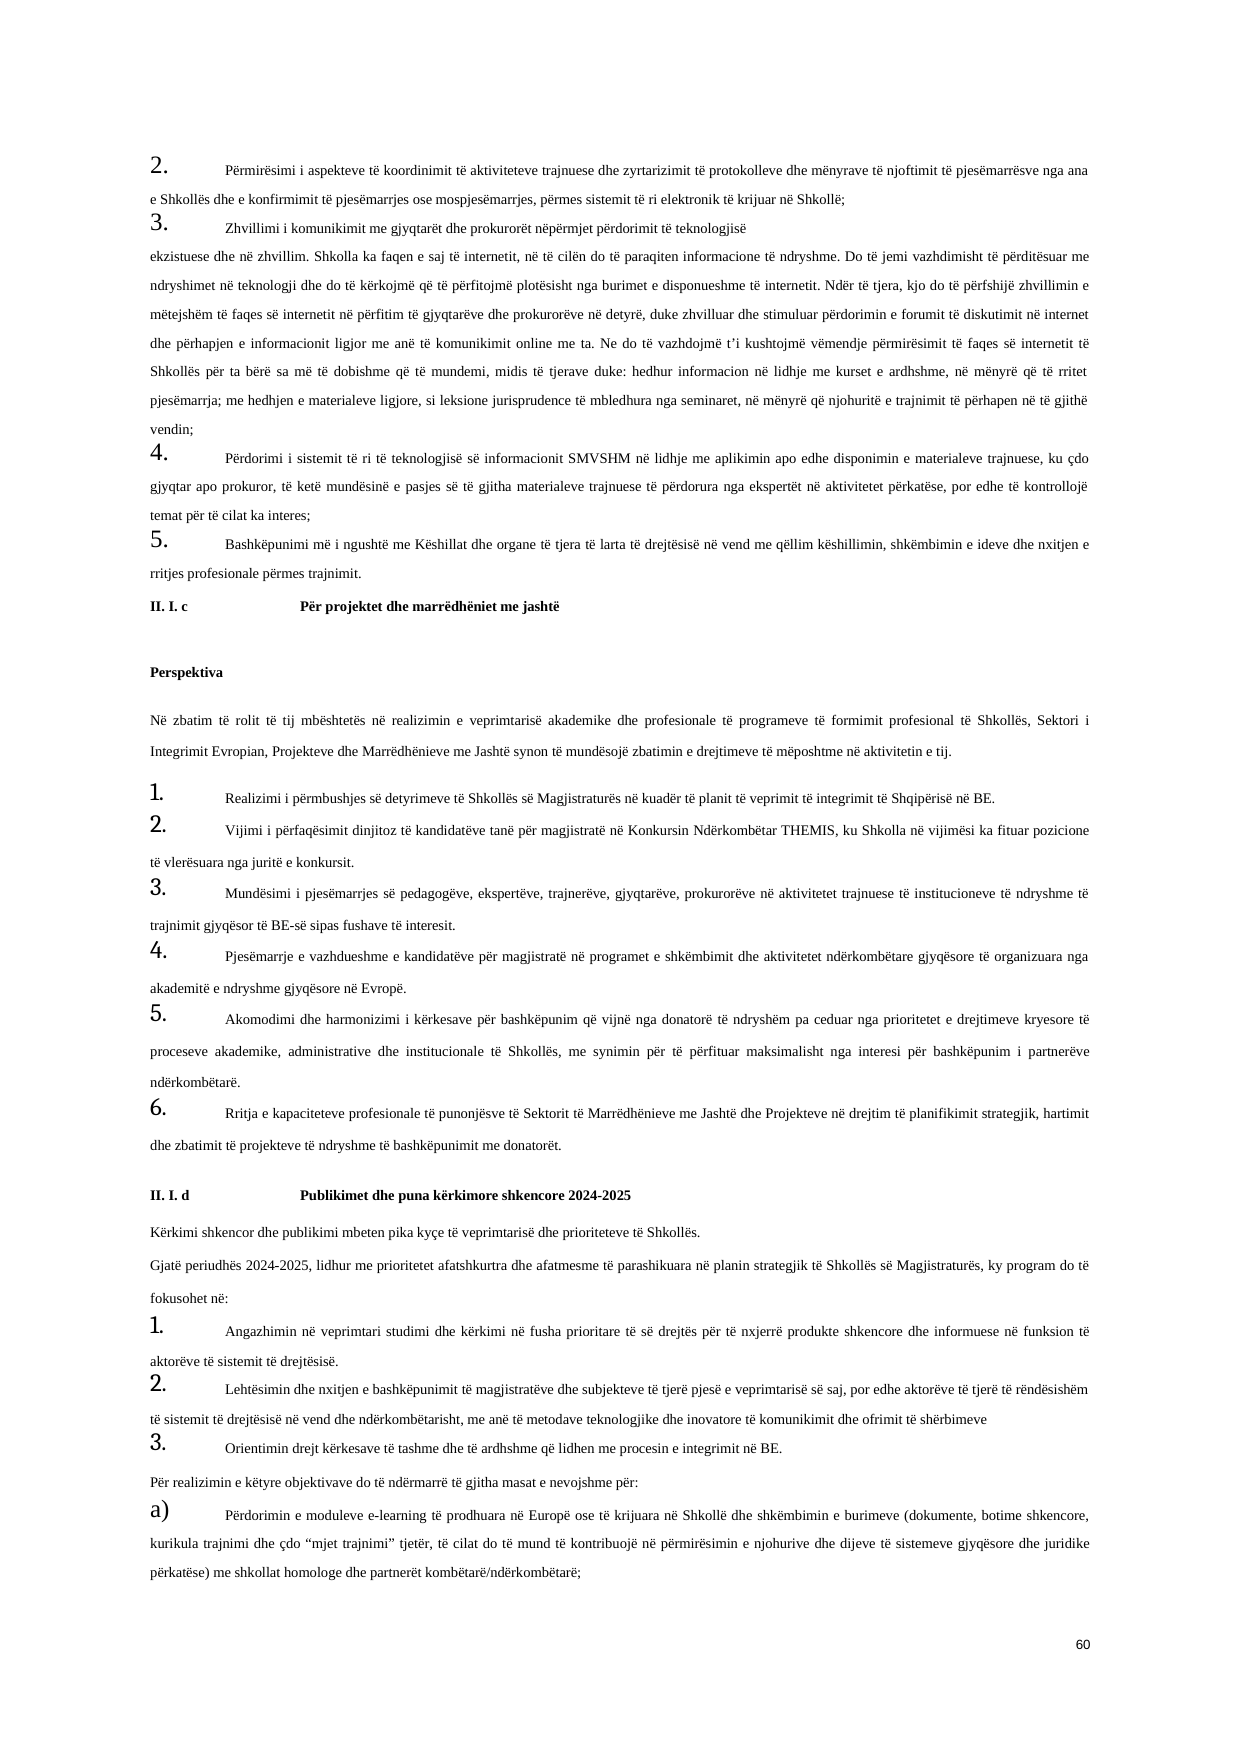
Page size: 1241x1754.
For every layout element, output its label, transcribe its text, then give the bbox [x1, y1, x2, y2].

list Angazhimin në veprimtari studimi dhe kërkimi në fusha prioritare të së drejtës për të nxjerrë produkte shkencore dhe informuese në funksion të aktorëve të sistemit të drejtësisë. [150, 1311, 1090, 1369]
list Akomodimi dhe harmonizimi i kërkesave për bashkëpunim që vijnë nga donatorë të ndryshëm pa ceduar nga prioritetet e drejtimeve kryesore të proceseve akademike, administrative dhe institucionale të Shkollës, me synimin për të përfituar maksimalisht nga interesi për bashkëpunim i partnerëve ndërkombëtarë. [150, 999, 1090, 1090]
text II. I. c Për projektet dhe marrëdhëniet me jashtë [150, 586, 1090, 614]
list Përdorimi i sistemit të ri të teknologjisë së informacionit SMVSHM në lidhje me aplikimin apo edhe disponimin e materialeve trajnuese, ku çdo gjyqtar apo prokuror, të ketë mundësinë e pasjes së të gjitha materialeve trajnuese të përdorura nga ekspertët në aktivitetet përkatëse, por edhe të kontrollojë temat për të cilat ka interes; [150, 437, 1090, 524]
list Rritja e kapaciteteve profesionale të punonjësve të Sektorit të Marrëdhënieve me Jashtë dhe Projekteve në drejtim të planifikimit strategjik, hartimit dhe zbatimit të projekteve të ndryshme të bashkëpunimit me donatorët. [150, 1093, 1090, 1153]
list Mundësimi i pjesëmarrjes së pedagogëve, ekspertëve, trajnerëve, gjyqtarëve, prokurorëve në aktivitetet trajnuese të institucioneve të ndryshme të trajnimit gjyqësor të BE-së sipas fushave të interesit. [150, 873, 1090, 933]
text Perspektiva [150, 652, 1090, 680]
list Realizimi i përmbushjes së detyrimeve të Shkollës së Magjistraturës në kuadër të planit të veprimit të integrimit të Shqipërisë në BE. [150, 778, 1090, 808]
list Bashkëpunimi më i ngushtë me Këshillat dhe organe të tjera të larta të drejtësisë në vend me qëllim këshillimin, shkëmbimin e ideve dhe nxitjen e rritjes profesionale përmes trajnimit. [150, 524, 1090, 581]
list Përdorimin e moduleve e-learning të prodhuara në Europë ose të krijuara në Shkollë dhe shkëmbimin e burimeve (dokumente, botime shkencore, kurikula trajnimi dhe çdo “mjet trajnimi” tjetër, të cilat do të mund të kontribuojë në përmirësimin e njohurive dhe dijeve të sistemeve gjyqësore dhe juridike përkatëse) me shkollat homologe dhe partnerët kombëtarë/ndërkombëtarë; [150, 1494, 1090, 1581]
text Gjatë periudhës 2024-2025, lidhur me prioritetet afatshkurtra dhe afatmesme të parashikuara në planin strategjik të Shkollës së Magjistraturës, ky program do të fokusohet në: [150, 1245, 1090, 1307]
list Orientimin drejt kërkesave të tashme dhe të ardhshme që lidhen me procesin e integrimit në BE. [150, 1427, 1090, 1457]
list Lehtësimin dhe nxitjen e bashkëpunimit të magjistratëve dhe subjekteve të tjerë pjesë e veprimtarisë së saj, por edhe aktorëve të tjerë të rëndësishëm të sistemit të drejtësisë në vend dhe ndërkombëtarisht, me anë të metodave teknologjike dhe inovatore të komunikimit dhe ofrimit të shërbimeve [150, 1369, 1090, 1427]
list Pjesëmarrje e vazhdueshme e kandidatëve për magjistratë në programet e shkëmbimit dhe aktivitetet ndërkombëtare gjyqësore të organizuara nga akademitë e ndryshme gjyqësore në Evropë. [150, 936, 1090, 996]
text II. I. d Publikimet dhe puna kërkimore shkencore 2024-2025 [150, 1174, 1090, 1203]
text Në zbatim të rolit të tij mbështetës në realizimin e veprimtarisë akademike dhe profesionale të programeve të formimit profesional të Shkollës, Sektori i Integrimit Evropian, Projekteve dhe Marrëdhënieve me Jashtë synon të mundësojë zbatimin e drejtimeve të mëposhtme në aktivitetin e tij. [150, 699, 1090, 759]
list Vijimi i përfaqësimit dinjitoz të kandidatëve tanë për magjistratë në Konkursin Ndërkombëtar THEMIS, ku Shkolla në vijimësi ka fituar pozicione të vlerësuara nga juritë e konkursit. [150, 810, 1090, 871]
list Zhvillimi i komunikimit me gjyqtarët dhe prokurorët nëpërmjet përdorimit të teknologjisë [150, 207, 1090, 236]
text Kërkimi shkencor dhe publikimi mbeten pika kyçe të veprimtarisë dhe prioriteteve të Shkollës. [150, 1212, 1090, 1241]
text ekzistuese dhe në zhvillim. Shkolla ka faqen e saj të internetit, në të cilën do të paraqiten informacione të ndryshme. Do të jemi vazhdimisht të përditësuar me ndryshimet në teknologji dhe do të kërkojmë që të përfitojmë plotësisht nga burimet e disponueshme të internetit. Ndër të tjera, kjo do të përfshijë zhvillimin e mëtejshëm të faqes së internetit në përfitim të gjyqtarëve dhe prokurorëve në detyrë, duke zhvilluar dhe stimuluar përdorimin e forumit të diskutimit në internet dhe përhapjen e informacionit ligjor me anë të komunikimit online me ta. Ne do të vazhdojmë t’i kushtojmë vëmendje përmirësimit të faqes së internetit të Shkollës për ta bërë sa më të dobishme që të mundemi, midis të tjerave duke: hedhur informacion në lidhje me kurset e ardhshme, në mënyrë që të rritet pjesëmarrja; me hedhjen e materialeve ligjore, si leksione jurisprudence të mbledhura nga seminaret, në mënyrë që njohuritë e trajnimit të përhapen në të gjithë vendin; [150, 236, 1090, 437]
text Për realizimin e këtyre objektivave do të ndërmarrë të gjitha masat e nevojshme për: [150, 1461, 1090, 1490]
list Përmirësimi i aspekteve të koordinimit të aktiviteteve trajnuese dhe zyrtarizimit të protokolleve dhe mënyrave të njoftimit të pjesëmarrësve nga ana e Shkollës dhe e konfirmimit të pjesëmarrjes ose mospjesëmarrjes, përmes sistemit të ri elektronik të krijuar në Shkollë; [150, 150, 1090, 207]
